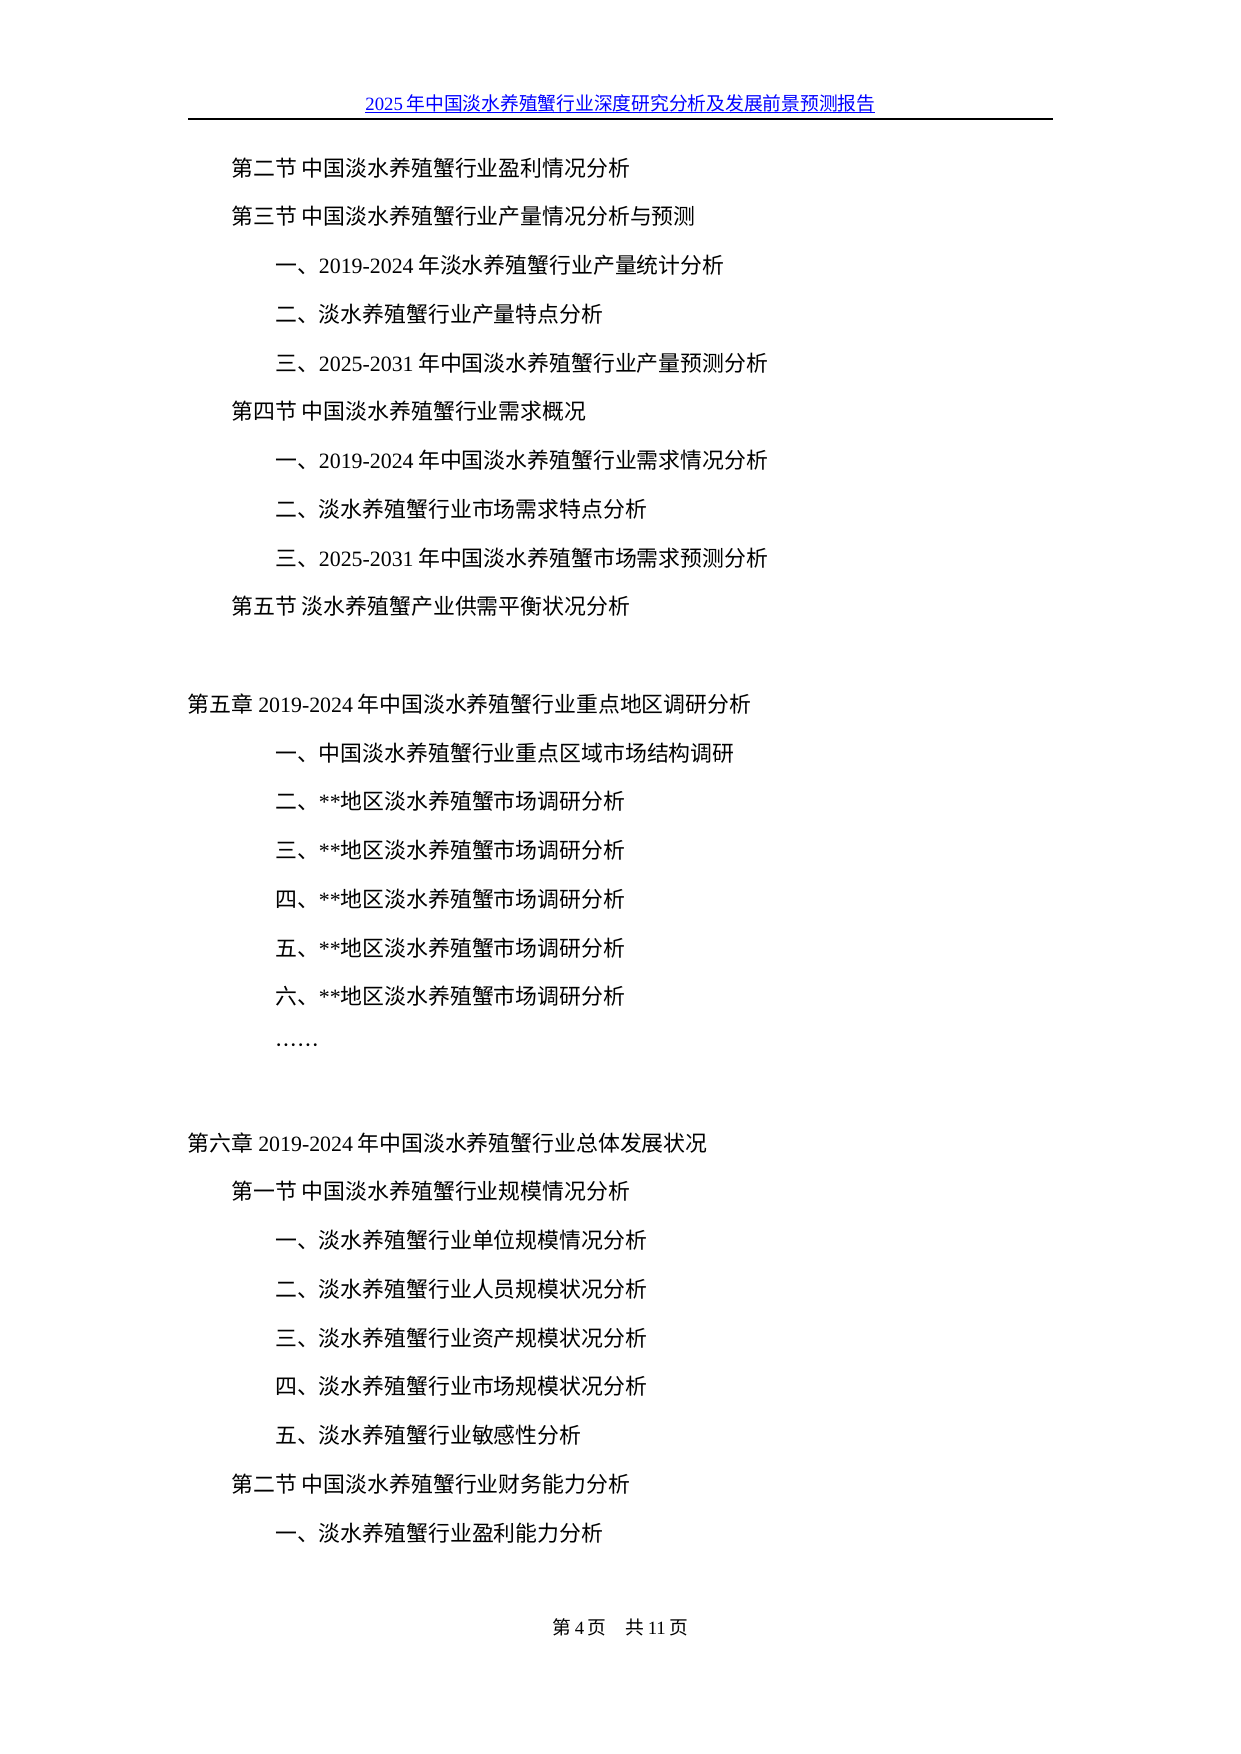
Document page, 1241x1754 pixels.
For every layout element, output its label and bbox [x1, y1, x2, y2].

text [187, 150, 1053, 1548]
